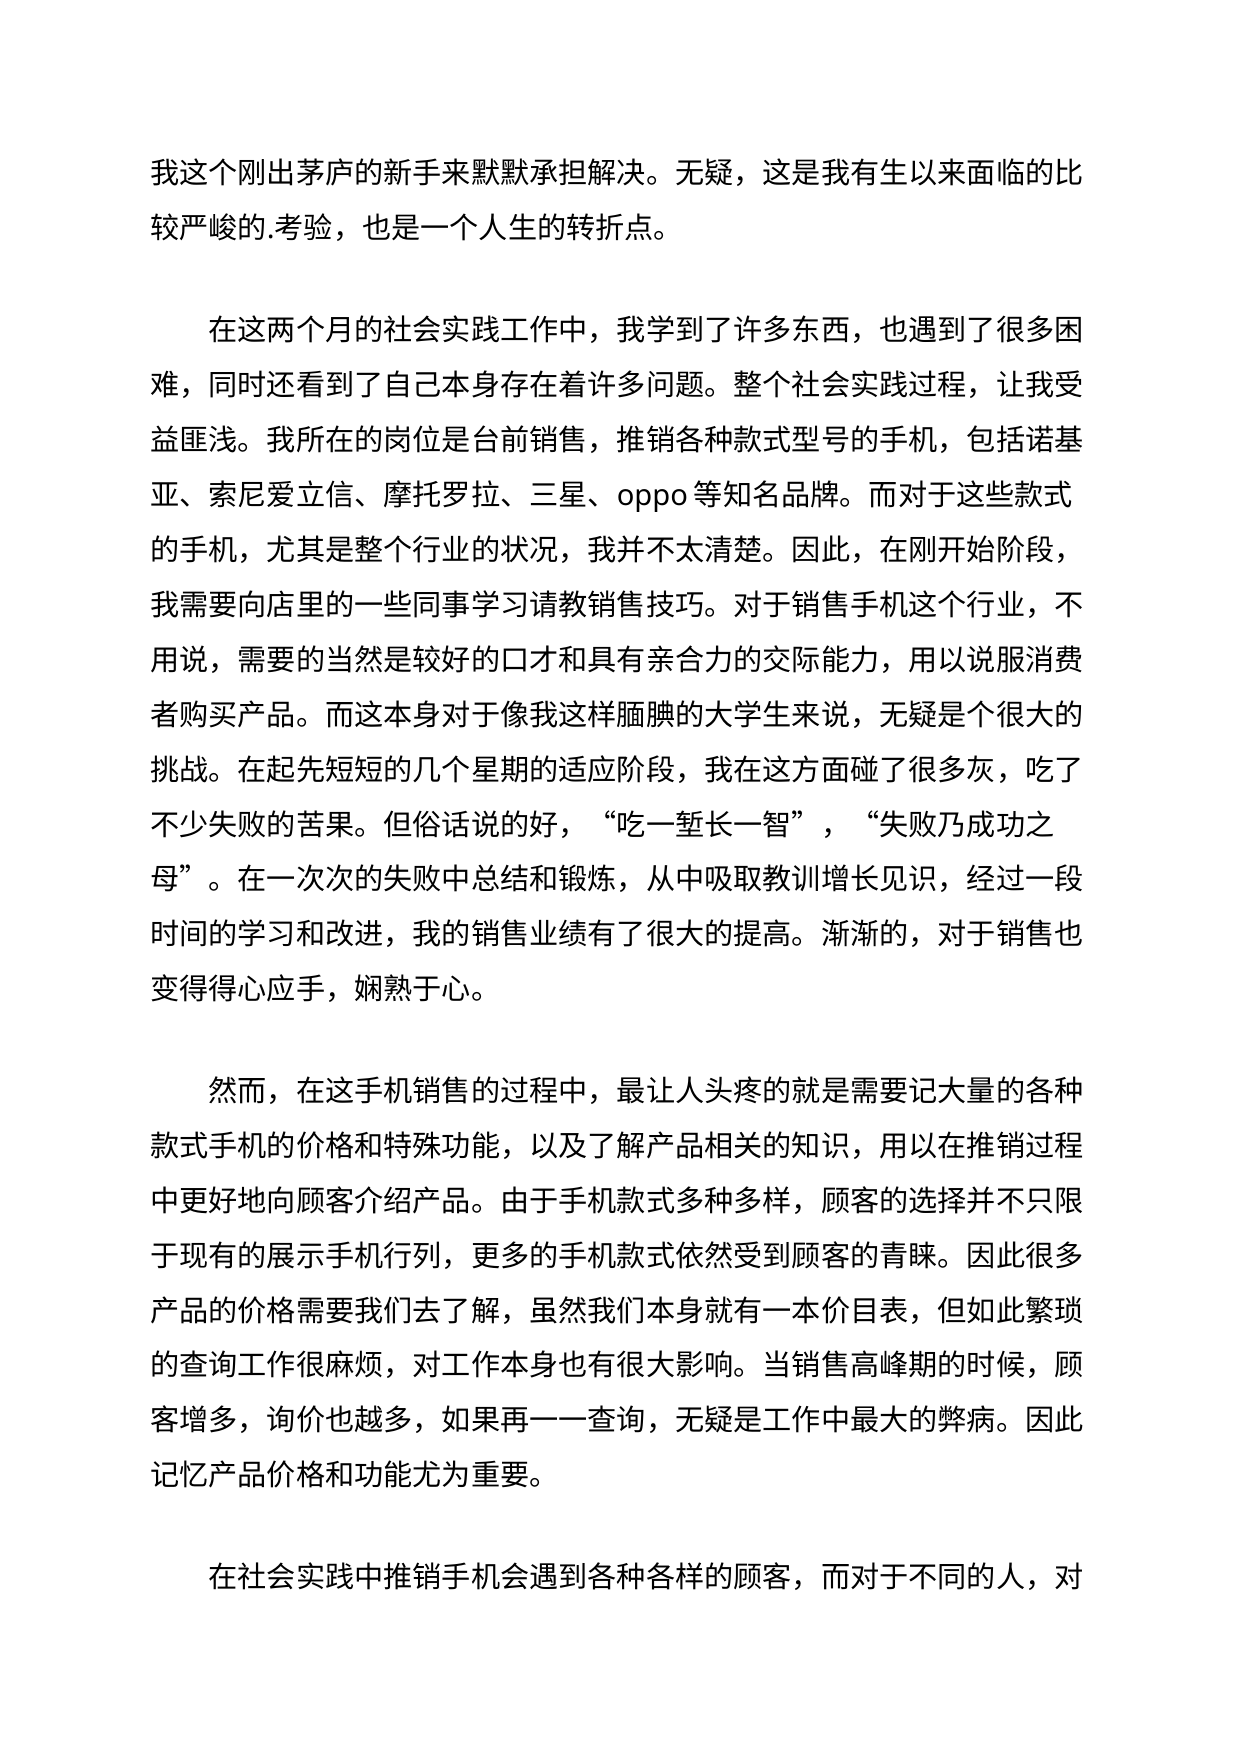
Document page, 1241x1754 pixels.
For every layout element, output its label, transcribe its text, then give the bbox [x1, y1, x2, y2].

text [150, 150, 1090, 247]
text 然而，在这手机销售的过程中，最让人头疼的就是需要记大量的各种款式手机的价格和特殊功能，以及了解产品相关的知识，用以在推销过程中更好地向顾客介绍产品。由于手机款式多种多样，顾客的选择并不只限于现有的展示手机行列，更多的手机款式依然受到顾客的青睐。因此很多产品的价格需要我们去了解，虽然我们本身就有一本价目表，但如此繁琐的查询工作很麻烦，对工作本身也有很大影响。当销售高峰期的时候，顾客增多，询价也越多，如果再一一查询，无疑是工作中最大的弊病。因此记忆产品价格和功能尤为重要。 [150, 1067, 1090, 1494]
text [150, 1553, 1090, 1596]
text 在这两个月的社会实践工作中，我学到了许多东西，也遇到了很多困难，同时还看到了自己本身存在着许多问题。整个社会实践过程，让我受益匪浅。我所在的岗位是台前销售，推销各种款式型号的手机，包括诺基亚、索尼爱立信、摩托罗拉、三星、oppo等知名品牌。而对于这些款式的手机，尤其是整个行业的状况，我并不太清楚。因此，在刚开始阶段，我需要向店里的一些同事学习请教销售技巧。对于销售手机这个行业，不用说，需要的当然是较好的口才和具有亲合力的交际能力，用以说服消费者购买产品。而这本身对于像我这样腼腆的大学生来说，无疑是个很大的挑战。在起先短短的几个星期的适应阶段，我在这方面碰了很多灰，吃了不少失败的苦果。但俗话说的好，“吃一堑长一智”，“失败乃成功之母”。在一次次的失败中总结和锻炼，从中吸取教训增长见识，经过一段时间的学习和改进，我的销售业绩有了很大的提高。渐渐的，对于销售也变得得心应手，娴熟于心。 [150, 307, 1090, 1008]
